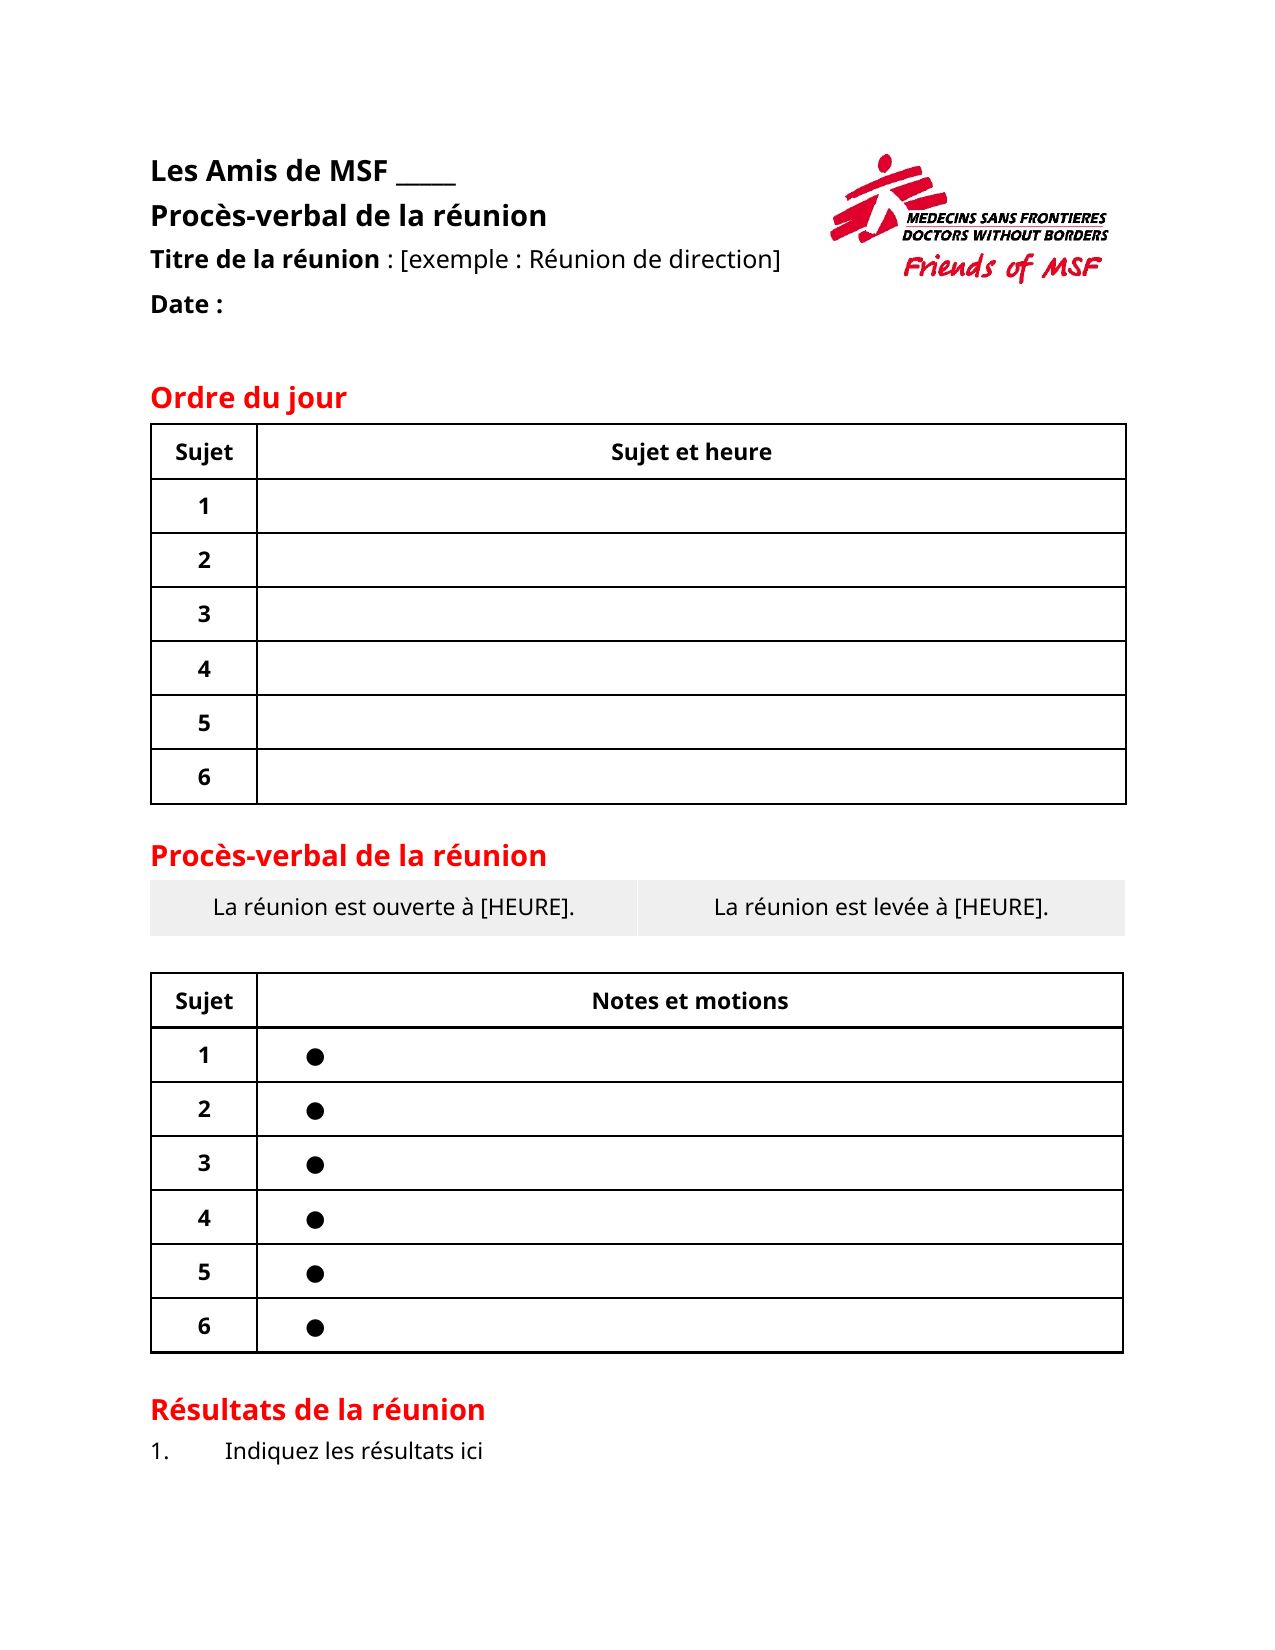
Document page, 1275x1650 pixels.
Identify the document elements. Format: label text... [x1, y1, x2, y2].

table_cell 1 [152, 1029, 256, 1081]
text Résultats de la réunion [150, 1389, 1125, 1429]
picture [813, 150, 1125, 289]
table_cell 5 [152, 696, 256, 748]
table_header La réunion est levée à [HEURE]. [638, 880, 1125, 936]
table_cell 5 [152, 1245, 256, 1297]
table_header Notes et motions [258, 974, 1122, 1026]
text Procès-verbal de la réunion [150, 196, 813, 235]
table_cell [258, 1245, 1122, 1297]
title Date : [150, 287, 1125, 321]
table_cell [258, 534, 1125, 586]
table_cell 3 [152, 1137, 256, 1189]
table_header Sujet et heure [258, 425, 1125, 477]
table_cell 3 [152, 588, 256, 640]
table_cell 4 [152, 642, 256, 694]
text Procès-verbal de la réunion [150, 835, 1125, 874]
text Les Amis de MSF _____ [150, 150, 813, 190]
table_header Sujet [152, 425, 256, 477]
table_cell [258, 750, 1125, 802]
text 1. Indiquez les résultats ici [150, 1435, 1125, 1466]
table_cell [258, 588, 1125, 640]
table_cell 2 [152, 534, 256, 586]
table_cell 6 [152, 750, 256, 802]
table_cell [258, 642, 1125, 694]
table_cell [258, 1083, 1122, 1135]
table_cell 1 [152, 480, 256, 532]
table_cell [258, 1299, 1122, 1351]
table_cell 4 [152, 1191, 256, 1243]
text Ordre du jour [150, 378, 1125, 417]
table_header La réunion est ouverte à [HEURE]. [150, 880, 637, 936]
table_cell [258, 480, 1125, 532]
table_cell 2 [152, 1083, 256, 1135]
table_cell [258, 1137, 1122, 1189]
table_cell 6 [152, 1299, 256, 1351]
title Titre de la réunion : [exemple : Réunion de direction] [150, 241, 813, 275]
table_cell [258, 696, 1125, 748]
table_header Sujet [152, 974, 256, 1026]
table_cell [258, 1191, 1122, 1243]
table_cell [258, 1029, 1122, 1081]
